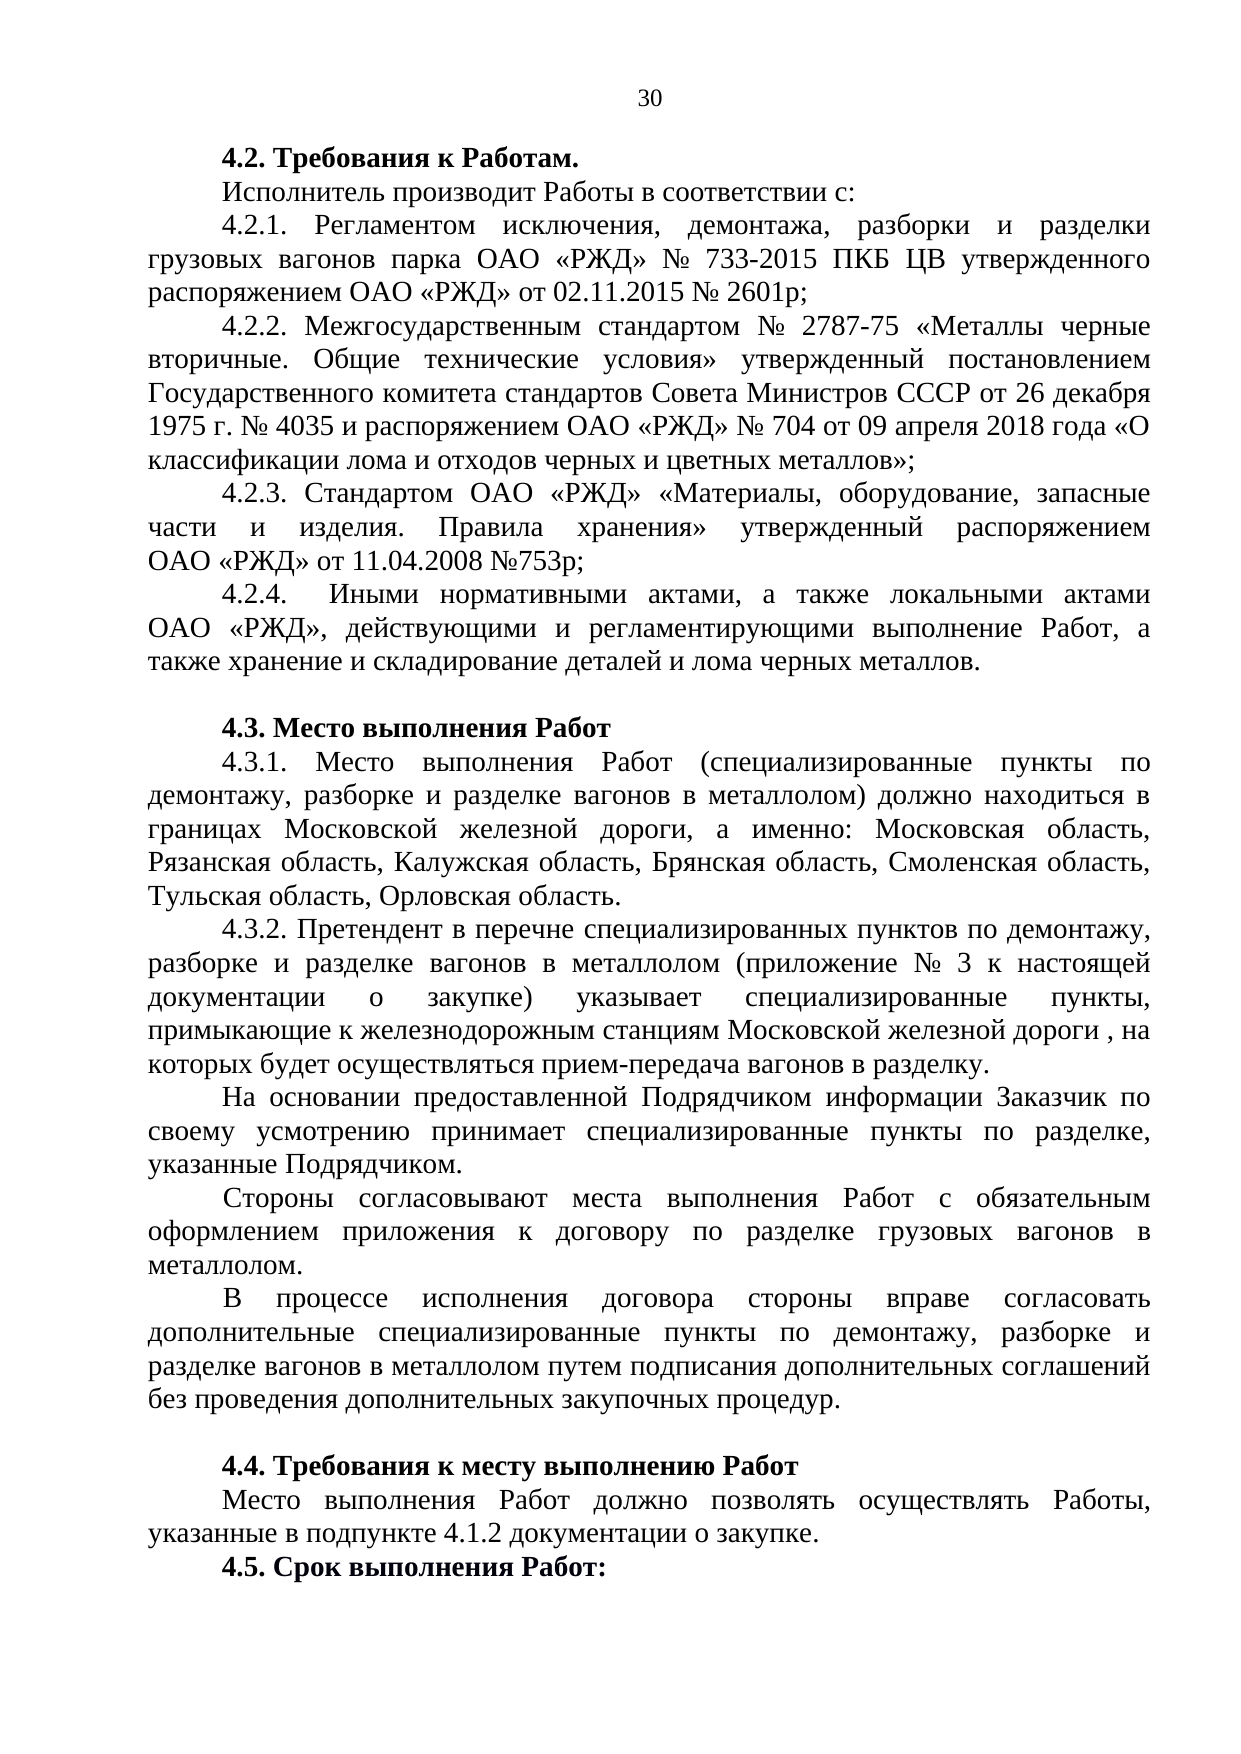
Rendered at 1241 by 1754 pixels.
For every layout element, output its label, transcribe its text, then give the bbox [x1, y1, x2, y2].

text 4.2. Требования к Работам. [148, 140, 1152, 174]
text 4.2.4. Иными нормативными актами, а также локальными актами ОАО «РЖД», действующими и регламентирующими выполнение Работ, а также хранение и складирование деталей и лома черных металлов. [148, 576, 1152, 677]
text 4.5. Срок выполнения Работ: [148, 1549, 1152, 1582]
text 4.2.2. Межгосударственным стандартом № 2787-75 «Металлы черные вторичные. Общие технические условия» утвержденный постановлением Государственного комитета стандартов Совета Министров СССР от 26 декабря 1975 г. № 4035 и распоряжением ОАО «РЖД» № 704 от 09 апреля 2018 года «О классификации лома и отходов черных и цветных металлов»; [148, 308, 1152, 476]
text 4.2.1. Регламентом исключения, демонтажа, разборки и разделки грузовых вагонов парка ОАО «РЖД» № 733-2015 ПКБ ЦВ утвержденного распоряжением ОАО «РЖД» от 02.11.2015 № 2601р; [148, 207, 1152, 308]
text Исполнитель производит Работы в соответствии с: [148, 174, 1152, 207]
text 4.2.3. Стандартом ОАО «РЖД» «Материалы, оборудование, запасные части и изделия. Правила хранения» утвержденный распоряжением ОАО «РЖД» от 11.04.2008 №753р; [148, 476, 1152, 576]
text На основании предоставленной Подрядчиком информации Заказчик по своему усмотрению принимает специализированные пункты по разделке, указанные Подрядчиком. [148, 1079, 1152, 1180]
text Стороны согласовывают места выполнения Работ с обязательным оформлением приложения к договору по разделке грузовых вагонов в металлолом. [148, 1180, 1152, 1281]
text 4.3.1. Место выполнения Работ (специализированные пункты по демонтажу, разборке и разделке вагонов в металлолом) должно находиться в границах Московской железной дороги, а именно: Московская область, Рязанская область, Калужская область, Брянская область, Смоленская область, Тульская область, Орловская область. [148, 744, 1152, 912]
text Место выполнения Работ должно позволять осуществлять Работы, указанные в подпункте 4.1.2 документации о закупке. [148, 1482, 1152, 1549]
text 4.3.2. Претендент в перечне специализированных пунктов по демонтажу, разборке и разделке вагонов в металлолом (приложение № 3 к настоящей документации о закупке) указывает специализированные пункты, примыкающие к железнодорожным станциям Московской железной дороги , на которых будет осуществляться прием-передача вагонов в разделку. [148, 912, 1152, 1079]
text В процессе исполнения договора стороны вправе согласовать дополнительные специализированные пункты по демонтажу, разборке и разделке вагонов в металлолом путем подписания дополнительных соглашений без проведения дополнительных закупочных процедур. [148, 1281, 1152, 1415]
text 4.3. Место выполнения Работ [148, 710, 1152, 744]
text 4.4. Требования к месту выполнению Работ [148, 1448, 1152, 1482]
